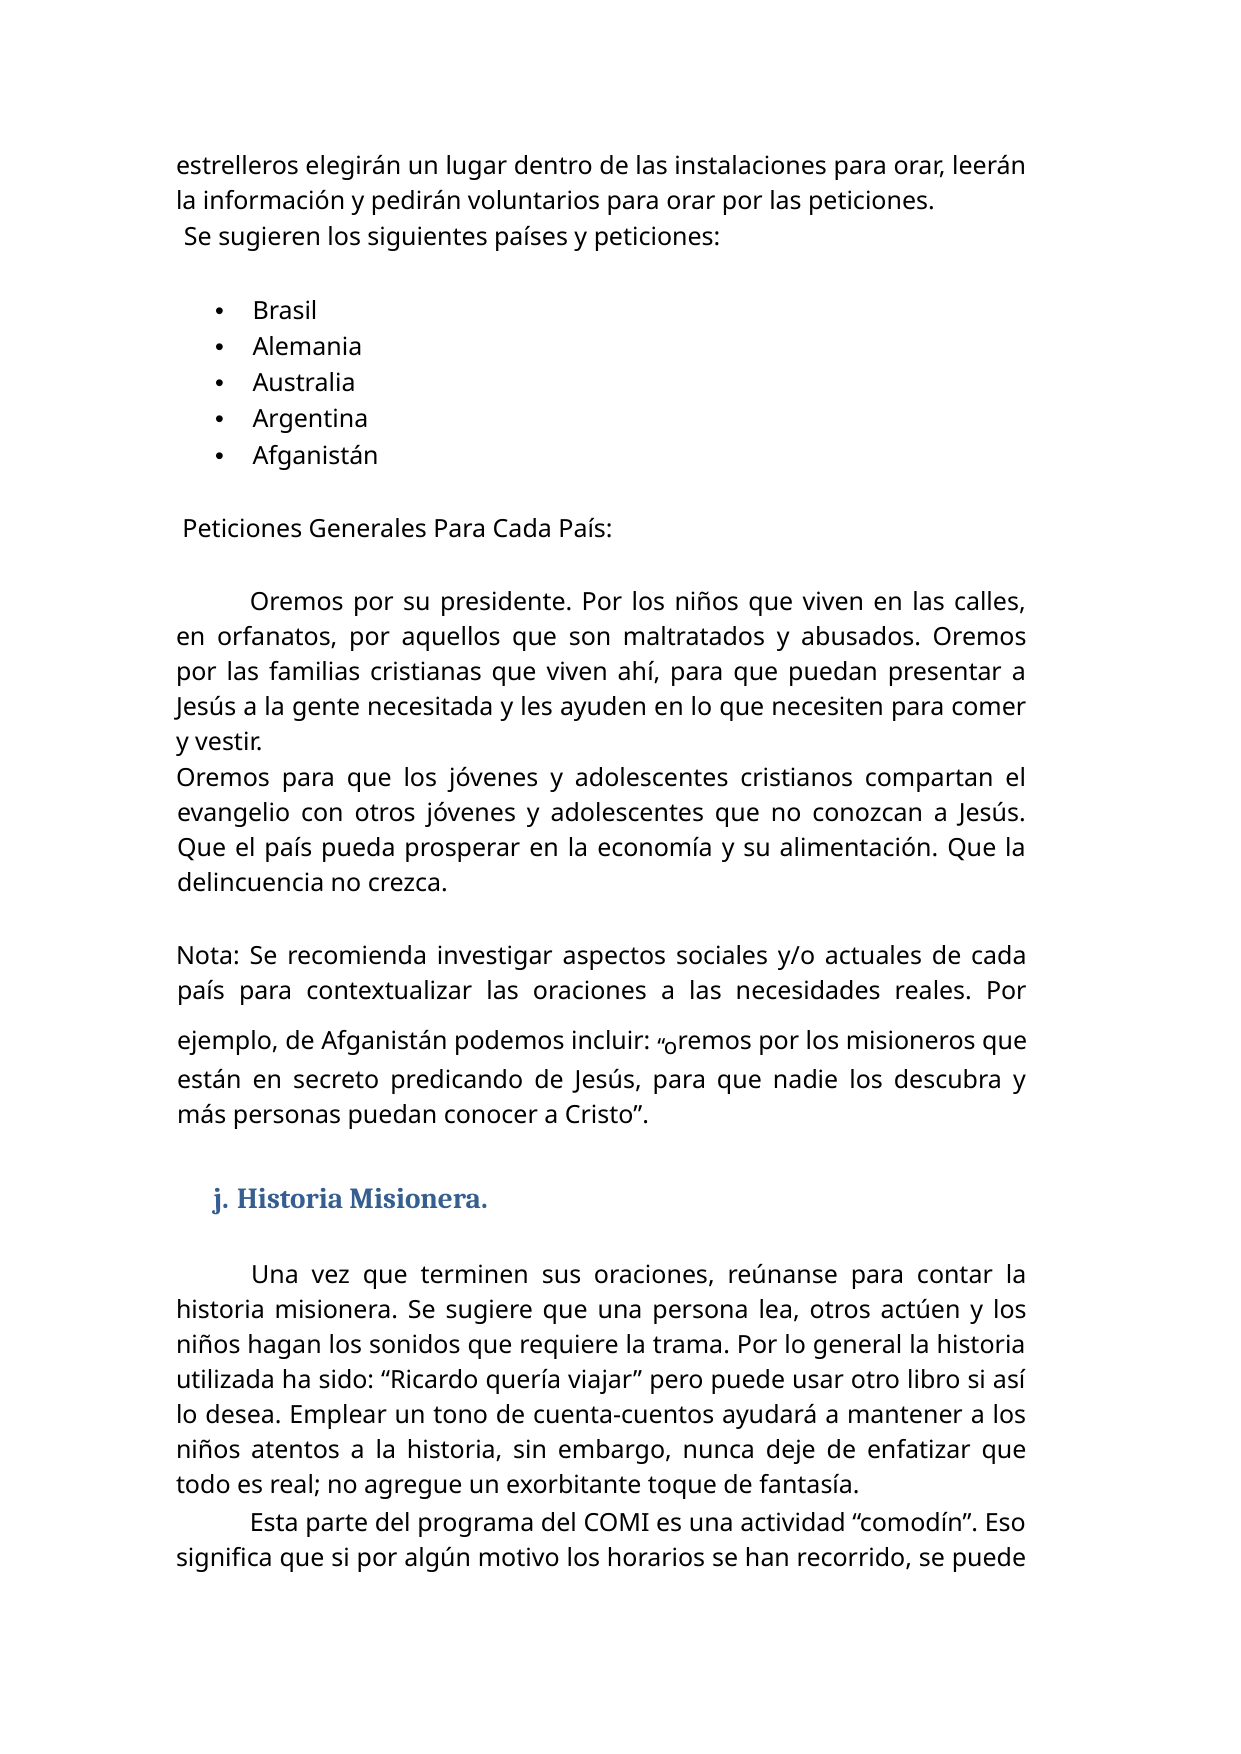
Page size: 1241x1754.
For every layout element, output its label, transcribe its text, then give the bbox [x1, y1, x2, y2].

text j. Historia Misionera. [213, 1182, 1114, 1216]
text Oremos para que los jóvenes y adolescentes cristianos compartan el evangelio con otros jóvenes y adolescentes que no conozcan a Jesús. Que el país pueda prosperar en la economía y su alimentación. Que la delincuencia no crezca. [176, 759, 1027, 899]
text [176, 147, 1027, 217]
text Una vez que terminen sus oraciones, reúnanse para contar la historia misionera. Se sugiere que una persona lea, otros actúen y los niños hagan los sonidos que requiere la trama. Por lo general la historia utilizada ha sido: “Ricardo quería viajar” pero puede usar otro libro si así lo desea. Emplear un tono de cuenta-cuentos ayudará a mantener a los niños atentos a la historia, sin embargo, nunca deje de enfatizar que todo es real; no agregue un exorbitante toque de fantasía. [176, 1256, 1027, 1501]
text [176, 1505, 1027, 1574]
text Peticiones Generales Para Cada País: [176, 510, 1027, 544]
text Se sugieren los siguientes países y peticiones: [177, 219, 1114, 253]
list Argentina [215, 401, 1027, 435]
list Alemania [215, 328, 1027, 363]
list Australia [215, 365, 1027, 399]
text Nota: Se recomienda investigar aspectos sociales y/o actuales de cada país para contextualizar las oraciones a las necesidades reales. Por ejemplo, de Afganistán podemos incluir: “oremos por los misioneros que están en secreto predicando de Jesús, para que nadie los descubra y más personas puedan conocer a Cristo”. [176, 938, 1027, 1131]
list Afganistán [215, 437, 1027, 471]
text Oremos por su presidente. Por los niños que viven en las calles, en orfanatos, por aquellos que son maltratados y abusados. Oremos por las familias cristianas que viven ahí, para que puedan presentar a Jesús a la gente necesitada y les ayuden en lo que necesiten para comer y vestir. [176, 583, 1027, 757]
list Brasil [215, 292, 1027, 326]
